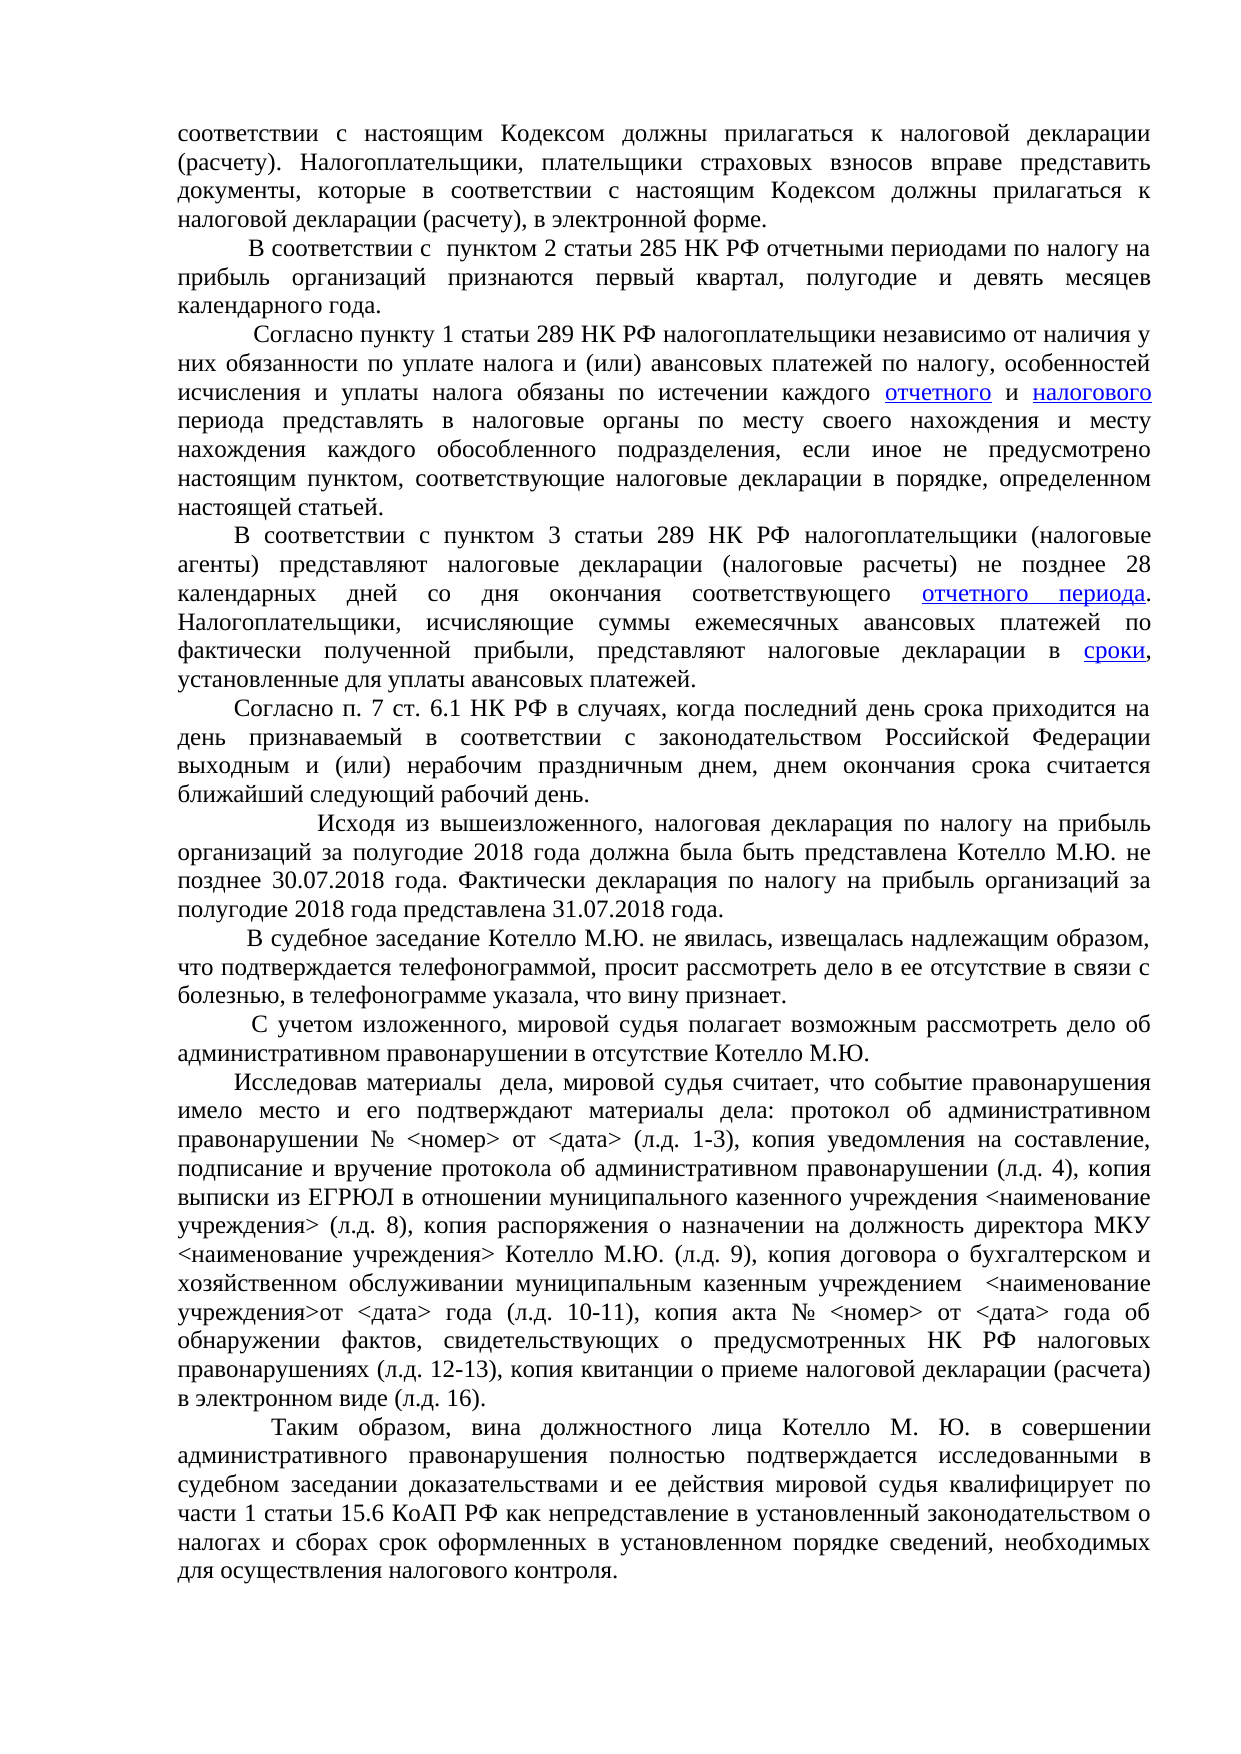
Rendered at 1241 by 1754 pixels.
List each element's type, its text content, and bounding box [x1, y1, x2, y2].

text В соответствии с пунктом 2 статьи 285 НК РФ отчетными периодами по налогу на прибыль организаций признаются первый квартал, полугодие и девять месяцев календарного года. [177, 233, 1152, 319]
text В соответствии с пунктом 3 статьи 289 НК РФ налогоплательщики (налоговые агенты) представляют налоговые декларации (налоговые расчеты) не позднее 28 календарных дней со дня окончания соответствующего отчетного периода. Налогоплательщики, исчисляющие суммы ежемесячных авансовых платежей по фактически полученной прибыли, представляют налоговые декларации в сроки, установленные для уплаты авансовых платежей. [177, 521, 1152, 693]
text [177, 118, 1152, 233]
text Исследовав материалы дела, мировой судья считает, что событие правонарушения имело место и его подтверждают материалы дела: протокол об административном правонарушении № <номер> от <дата> (л.д. 1-3), копия уведомления на составление, подписание и вручение протокола об административном правонарушении (л.д. 4), копия выписки из ЕГРЮЛ в отношении муниципального казенного учреждения <наименование учреждения> (л.д. 8), копия распоряжения о назначении на должность директора МКУ <наименование учреждения> Котелло М.Ю. (л.д. 9), копия договора о бухгалтерском и хозяйственном обслуживании муниципальным казенным учреждением <наименование учреждения>от <дата> года (л.д. 10-11), копия акта № <номер> от <дата> года об обнаружении фактов, свидетельствующих о предусмотренных НК РФ налоговых правонарушениях (л.д. 12-13), копия квитанции о приеме налоговой декларации (расчета) в электронном виде (л.д. 16). [177, 1067, 1152, 1412]
text Согласно п. 7 ст. 6.1 НК РФ в случаях, когда последний день срока приходится на день признаваемый в соответствии с законодательством Российской Федерации выходным и (или) нерабочим праздничным днем, днем окончания срока считается ближайший следующий рабочий день. [177, 693, 1152, 808]
text Согласно пункту 1 статьи 289 НК РФ налогоплательщики независимо от наличия у них обязанности по уплате налога и (или) авансовых платежей по налогу, особенностей исчисления и уплаты налога обязаны по истечении каждого отчетного и налогового периода представлять в налоговые органы по месту своего нахождения и месту нахождения каждого обособленного подразделения, если иное не предусмотрено настоящим пунктом, соответствующие налоговые декларации в порядке, определенном настоящей статьей. [177, 319, 1152, 521]
text С учетом изложенного, мировой судья полагает возможным рассмотреть дело об административном правонарушении в отсутствие Котелло М.Ю. [177, 1009, 1152, 1067]
text Исходя из вышеизложенного, налоговая декларация по налогу на прибыль организаций за полугодие 2018 года должна была быть представлена Котелло М.Ю. не позднее 30.07.2018 года. Фактически декларация по налогу на прибыль организаций за полугодие 2018 года представлена 31.07.2018 года. [177, 808, 1152, 923]
text Таким образом, вина должностного лица Котелло М. Ю. в совершении административного правонарушения полностью подтверждается исследованными в судебном заседании доказательствами и ее действия мировой судья квалифицирует по части 1 статьи 15.6 КоАП РФ как непредставление в установленный законодательством о налогах и сборах срок оформленных в установленном порядке сведений, необходимых для осуществления налогового контроля. [177, 1412, 1152, 1584]
text В судебное заседание Котелло М.Ю. не явилась, извещалась надлежащим образом, что подтверждается телефонограммой, просит рассмотреть дело в ее отсутствие в связи с болезнью, в телефонограмме указала, что вину признает. [177, 923, 1152, 1009]
